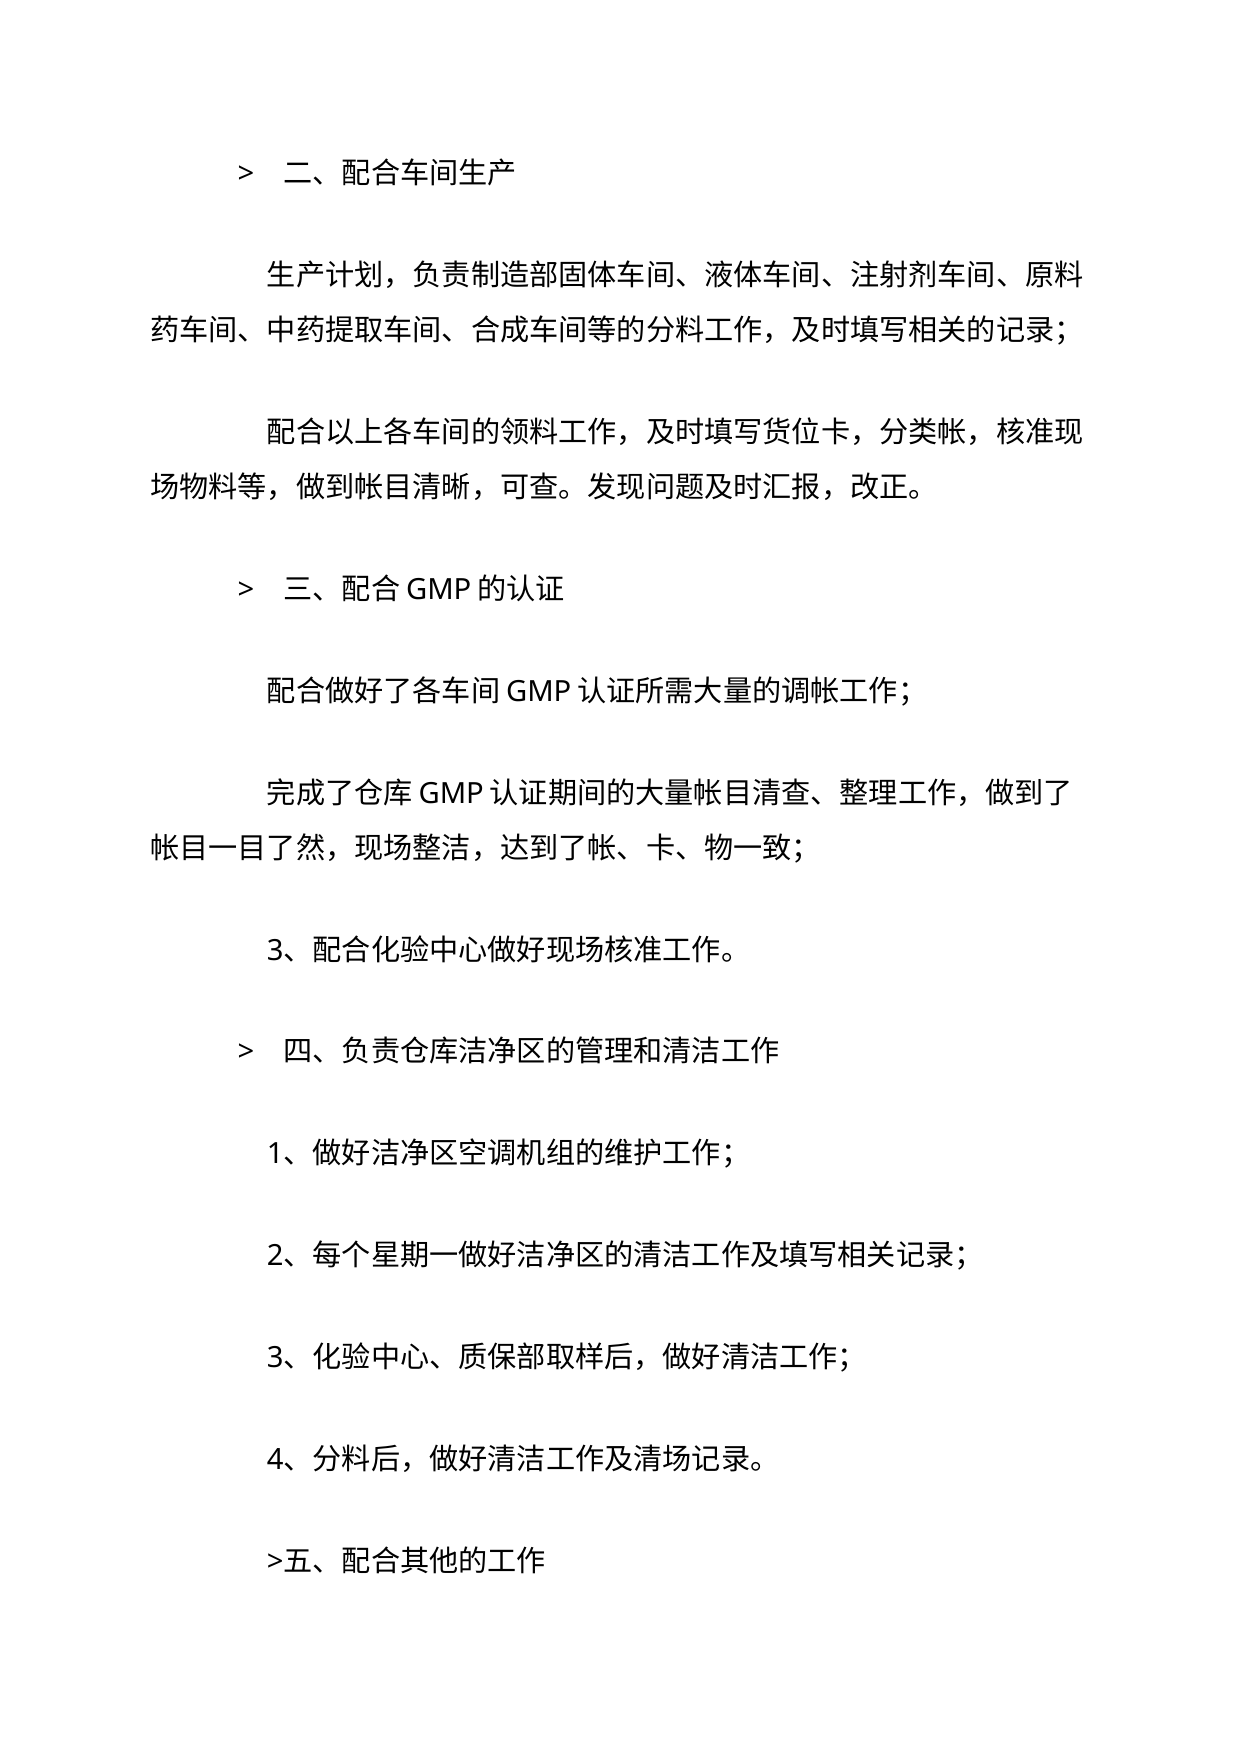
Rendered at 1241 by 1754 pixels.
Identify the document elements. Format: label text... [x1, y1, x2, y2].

text 3、化验中心、质保部取样后，做好清洁工作； [150, 1334, 1090, 1376]
text 完成了仓库GMP认证期间的大量帐目清查、整理工作，做到了帐目一目了然，现场整洁，达到了帐、卡、物一致； [150, 769, 1090, 867]
text 3、配合化验中心做好现场核准工作。 [150, 926, 1090, 968]
text 1、做好洁净区空调机组的维护工作； [150, 1130, 1090, 1172]
text 2、每个星期一做好洁净区的清洁工作及填写相关记录； [150, 1232, 1090, 1274]
text >五、配合其他的工作 [150, 1538, 1090, 1580]
text > 四、负责仓库洁净区的管理和清洁工作 [150, 1028, 1090, 1070]
text 配合以上各车间的领料工作，及时填写货位卡，分类帐，核准现场物料等，做到帐目清晰，可查。发现问题及时汇报，改正。 [150, 409, 1090, 506]
text > 三、配合GMP的认证 [150, 565, 1090, 608]
text 配合做好了各车间GMP认证所需大量的调帐工作； [150, 667, 1090, 710]
text 4、分料后，做好清洁工作及清场记录。 [150, 1436, 1090, 1478]
text 生产计划，负责制造部固体车间、液体车间、注射剂车间、原料药车间、中药提取车间、合成车间等的分料工作，及时填写相关的记录； [150, 252, 1090, 349]
text > 二、配合车间生产 [150, 150, 1090, 192]
